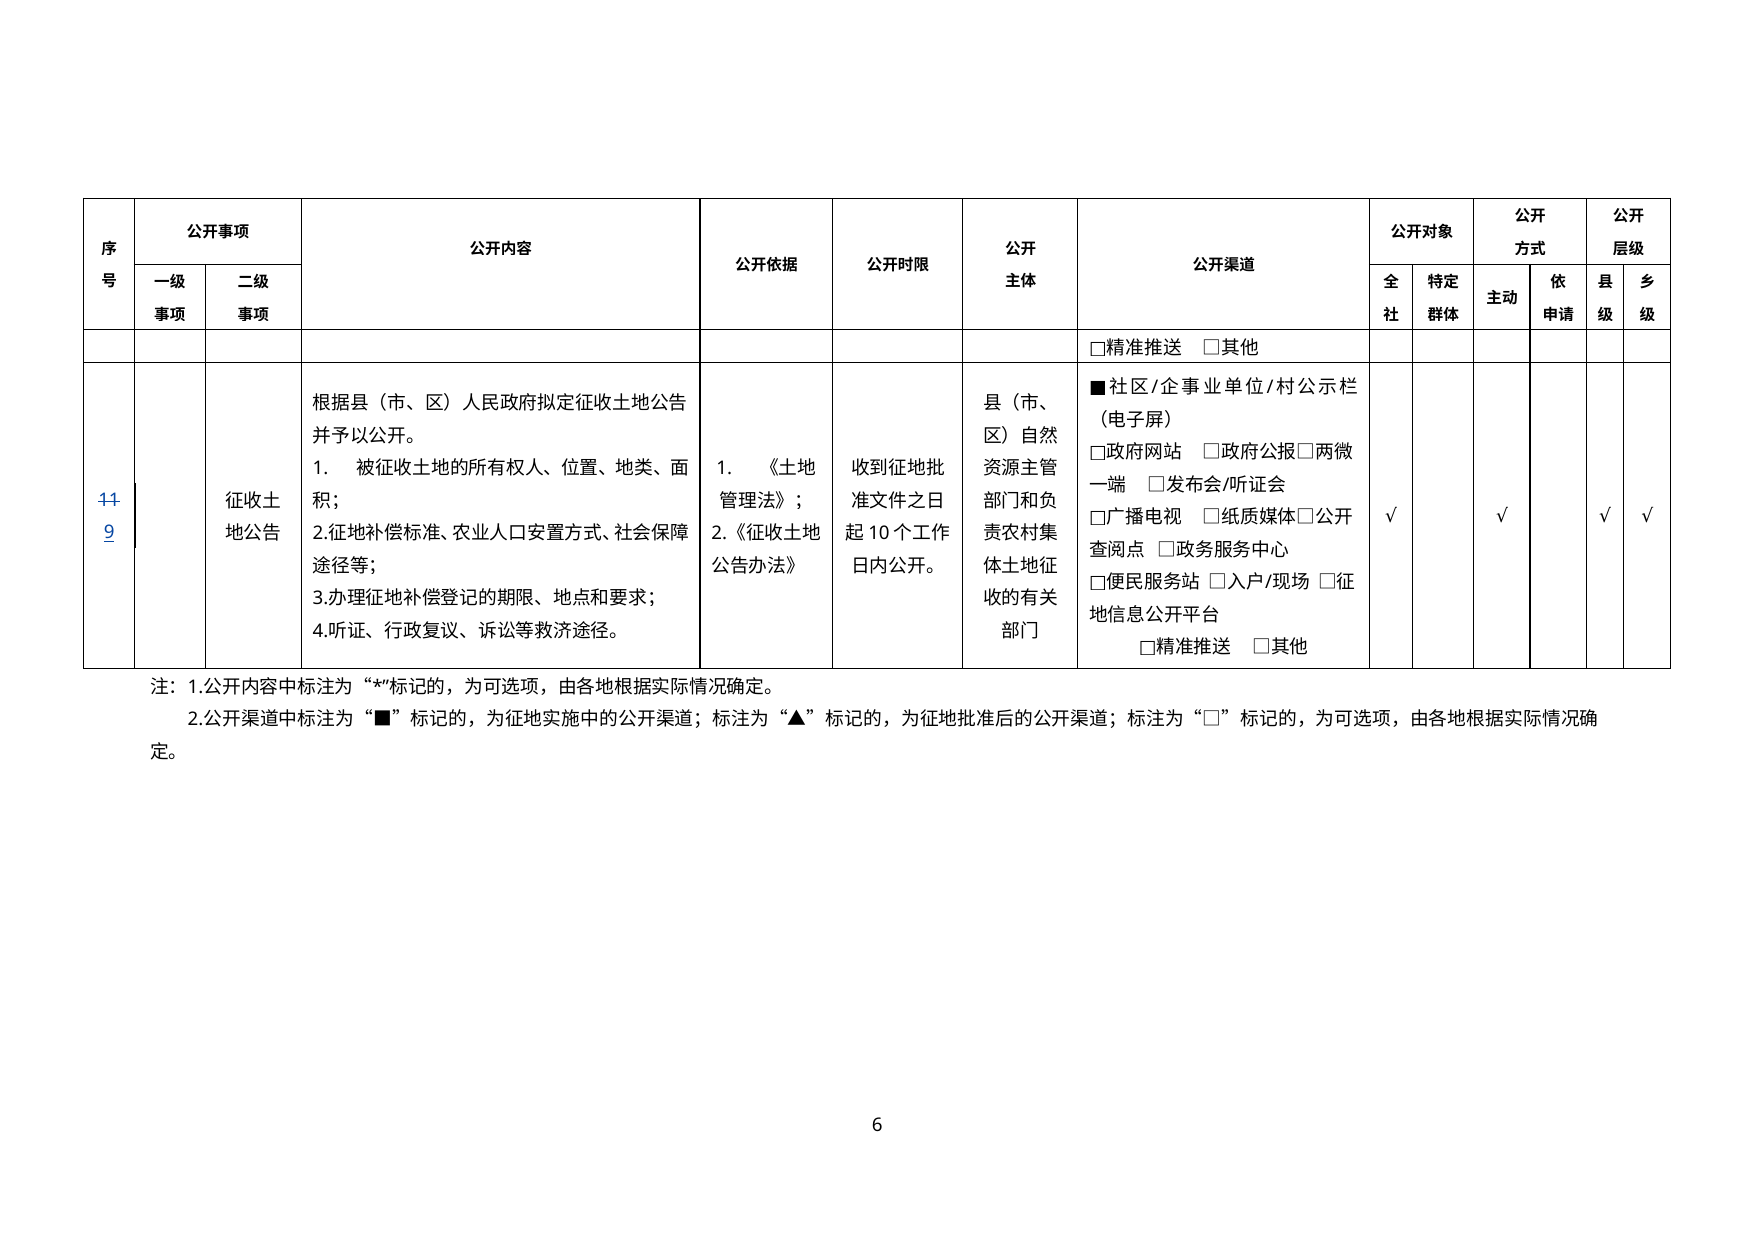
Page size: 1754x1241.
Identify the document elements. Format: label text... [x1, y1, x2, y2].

table_cell 全 社会 [1370, 265, 1412, 329]
table_cell √ [1624, 330, 1670, 634]
table_header 公开依据 [701, 199, 832, 329]
table_cell √ [1474, 330, 1529, 634]
table_cell 收到征地批准文件之日起10个工作日内公开。 [833, 330, 962, 634]
table_cell 县级 [1587, 265, 1623, 329]
table_header 公开渠道 [1078, 199, 1369, 329]
table_header 公开 主体 [963, 199, 1077, 329]
table_cell 一级 事项 [135, 265, 204, 329]
table_cell 主动 [1474, 265, 1529, 329]
table_header 公开时限 [833, 199, 962, 329]
table_header 公开对象 [1370, 199, 1473, 264]
table_cell 乡级 [1624, 265, 1670, 329]
table_cell [1413, 330, 1473, 634]
table_cell [135, 330, 204, 634]
table_cell √ [1587, 330, 1623, 634]
table_header 公开内容 [302, 199, 699, 329]
table_cell [84, 330, 134, 634]
table_cell 根据县（市、区）人民政府拟定征收土地公告并予以公开。 被征收土地的所有权人、位置、地类、面积； 2.征地补偿标准、农业人口安置方式、社会保障途径等； 3.办理征地补偿登记的期限、地点和要求； 4.听证、行政复议、诉讼等救济途径。 [302, 330, 699, 634]
table_header 序号 [84, 199, 134, 329]
table_cell 征收土地公告 [206, 330, 301, 634]
table_header 公开 层级 [1587, 199, 1670, 264]
table_cell [1531, 330, 1586, 634]
table_cell 《土地管理法》； 2.《征收土地公告办法》 [701, 330, 832, 634]
table_cell 二级 事项 [206, 265, 301, 329]
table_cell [1078, 330, 1369, 634]
table_cell 县（市、区）自然资源主管部门和负责农村集体土地征收的有关部门 [963, 330, 1077, 634]
table_header 公开 方式 [1474, 199, 1586, 264]
table_cell √ [1370, 330, 1412, 634]
table_cell 特定 群体 [1413, 265, 1473, 329]
text 2.公开渠道中标注为“■”标记的，为征地实施中的公开渠道；标注为“▲”标记的，为征地批准后的公开渠道；标注为“□”标记的，为可选项，由各地根据实际情况确定。 [150, 668, 1604, 733]
table_header 公开事项 [135, 199, 301, 264]
text 注：1.公开内容中标注为“*”标记的，为可选项，由各地根据实际情况确定。 [150, 635, 1604, 668]
table_cell 依 申请 [1531, 265, 1586, 329]
